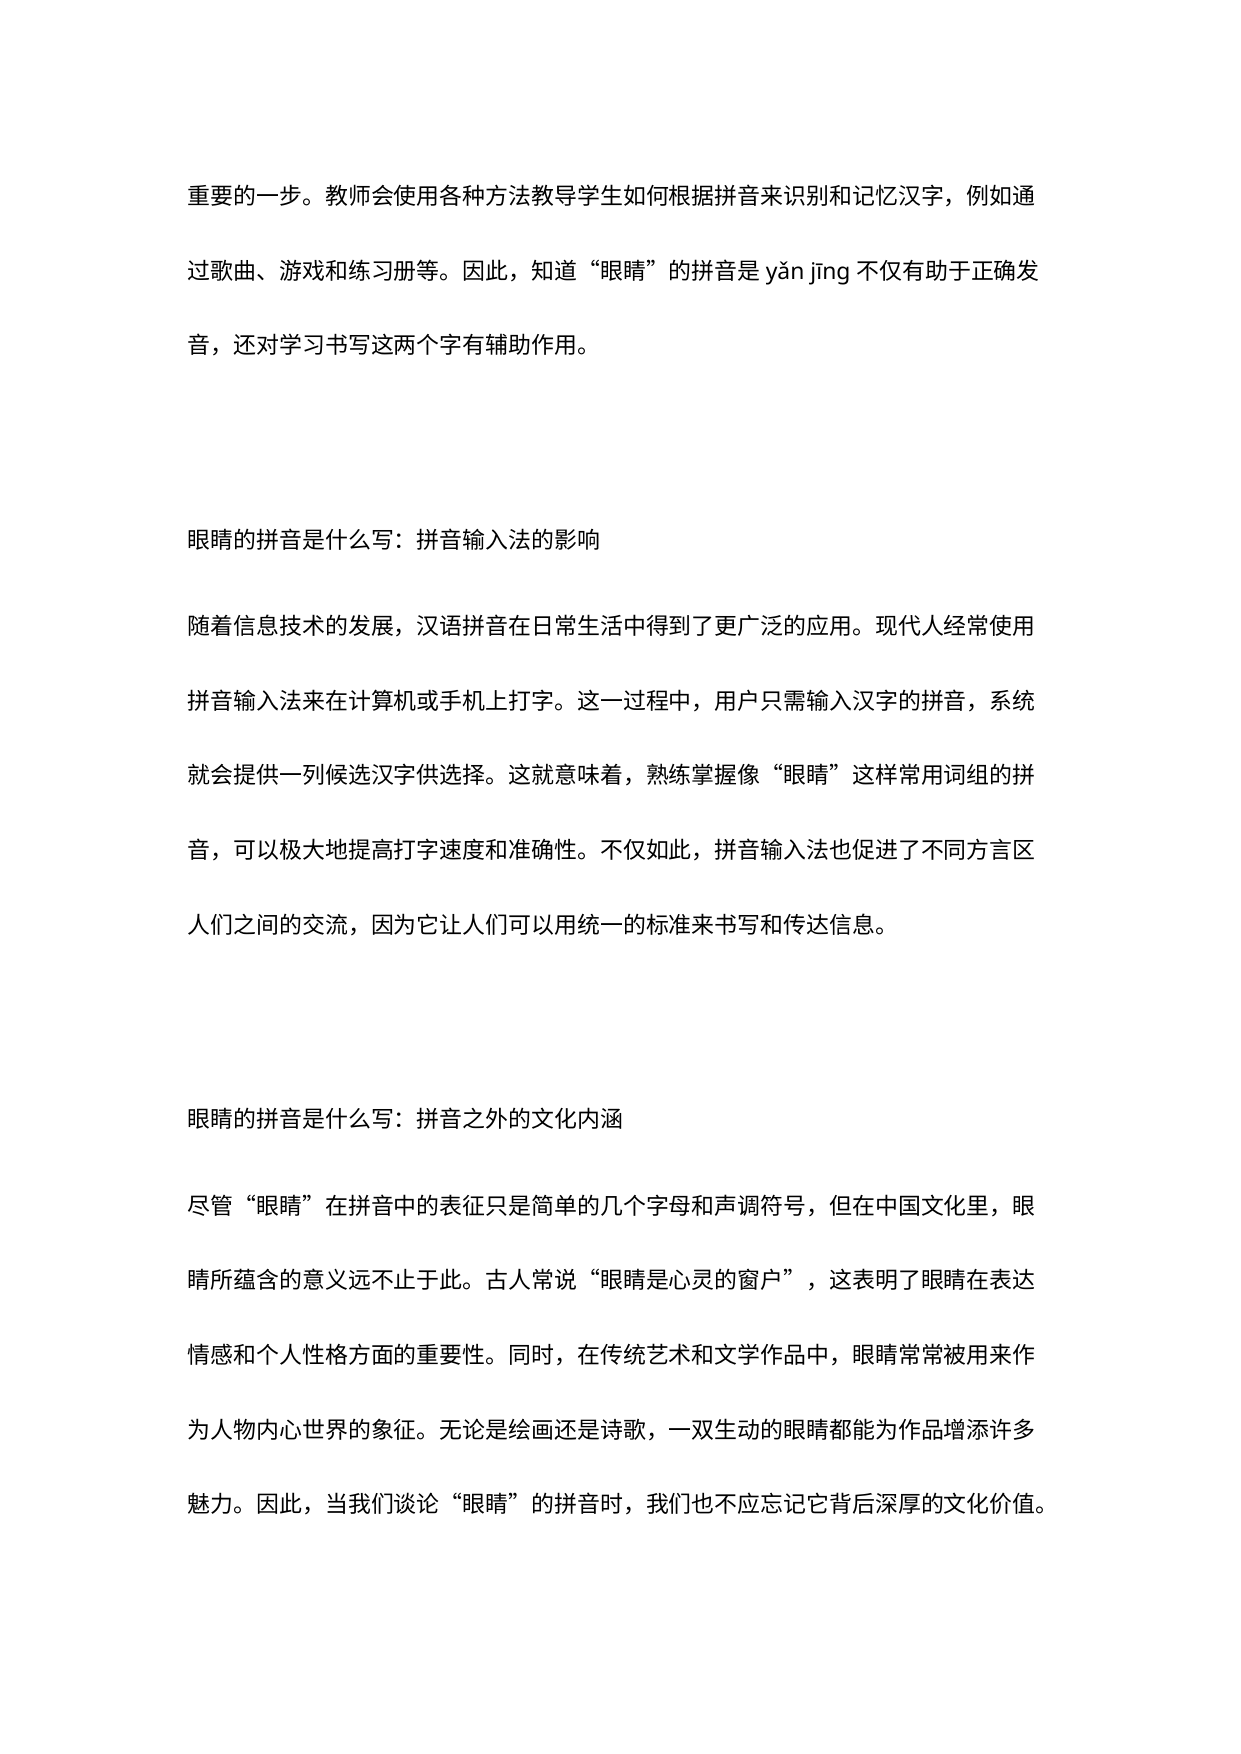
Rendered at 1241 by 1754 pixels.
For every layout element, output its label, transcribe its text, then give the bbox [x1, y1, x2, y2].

text 尽管“眼睛”在拼音中的表征只是简单的几个字母和声调符号，但在中国文化里，眼睛所蕴含的意义远不止于此。古人常说“眼睛是心灵的窗户”，这表明了眼睛在表达情感和个人性格方面的重要性。同时，在传统艺术和文学作品中，眼睛常常被用来作为人物内心世界的象征。无论是绘画还是诗歌，一双生动的眼睛都能为作品增添许多魅力。因此，当我们谈论“眼睛”的拼音时，我们也不应忘记它背后深厚的文化价值。 [187, 1172, 1053, 1536]
text 随着信息技术的发展，汉语拼音在日常生活中得到了更广泛的应用。现代人经常使用拼音输入法来在计算机或手机上打字。这一过程中，用户只需输入汉字的拼音，系统就会提供一列候选汉字供选择。这就意味着，熟练掌握像“眼睛”这样常用词组的拼音，可以极大地提高打字速度和准确性。不仅如此，拼音输入法也促进了不同方言区人们之间的交流，因为它让人们可以用统一的标准来书写和传达信息。 [187, 592, 1053, 956]
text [187, 162, 1053, 376]
text 眼睛的拼音是什么写：拼音输入法的影响 [187, 506, 1053, 571]
text 眼睛的拼音是什么写：拼音之外的文化内涵 [187, 1085, 1053, 1150]
